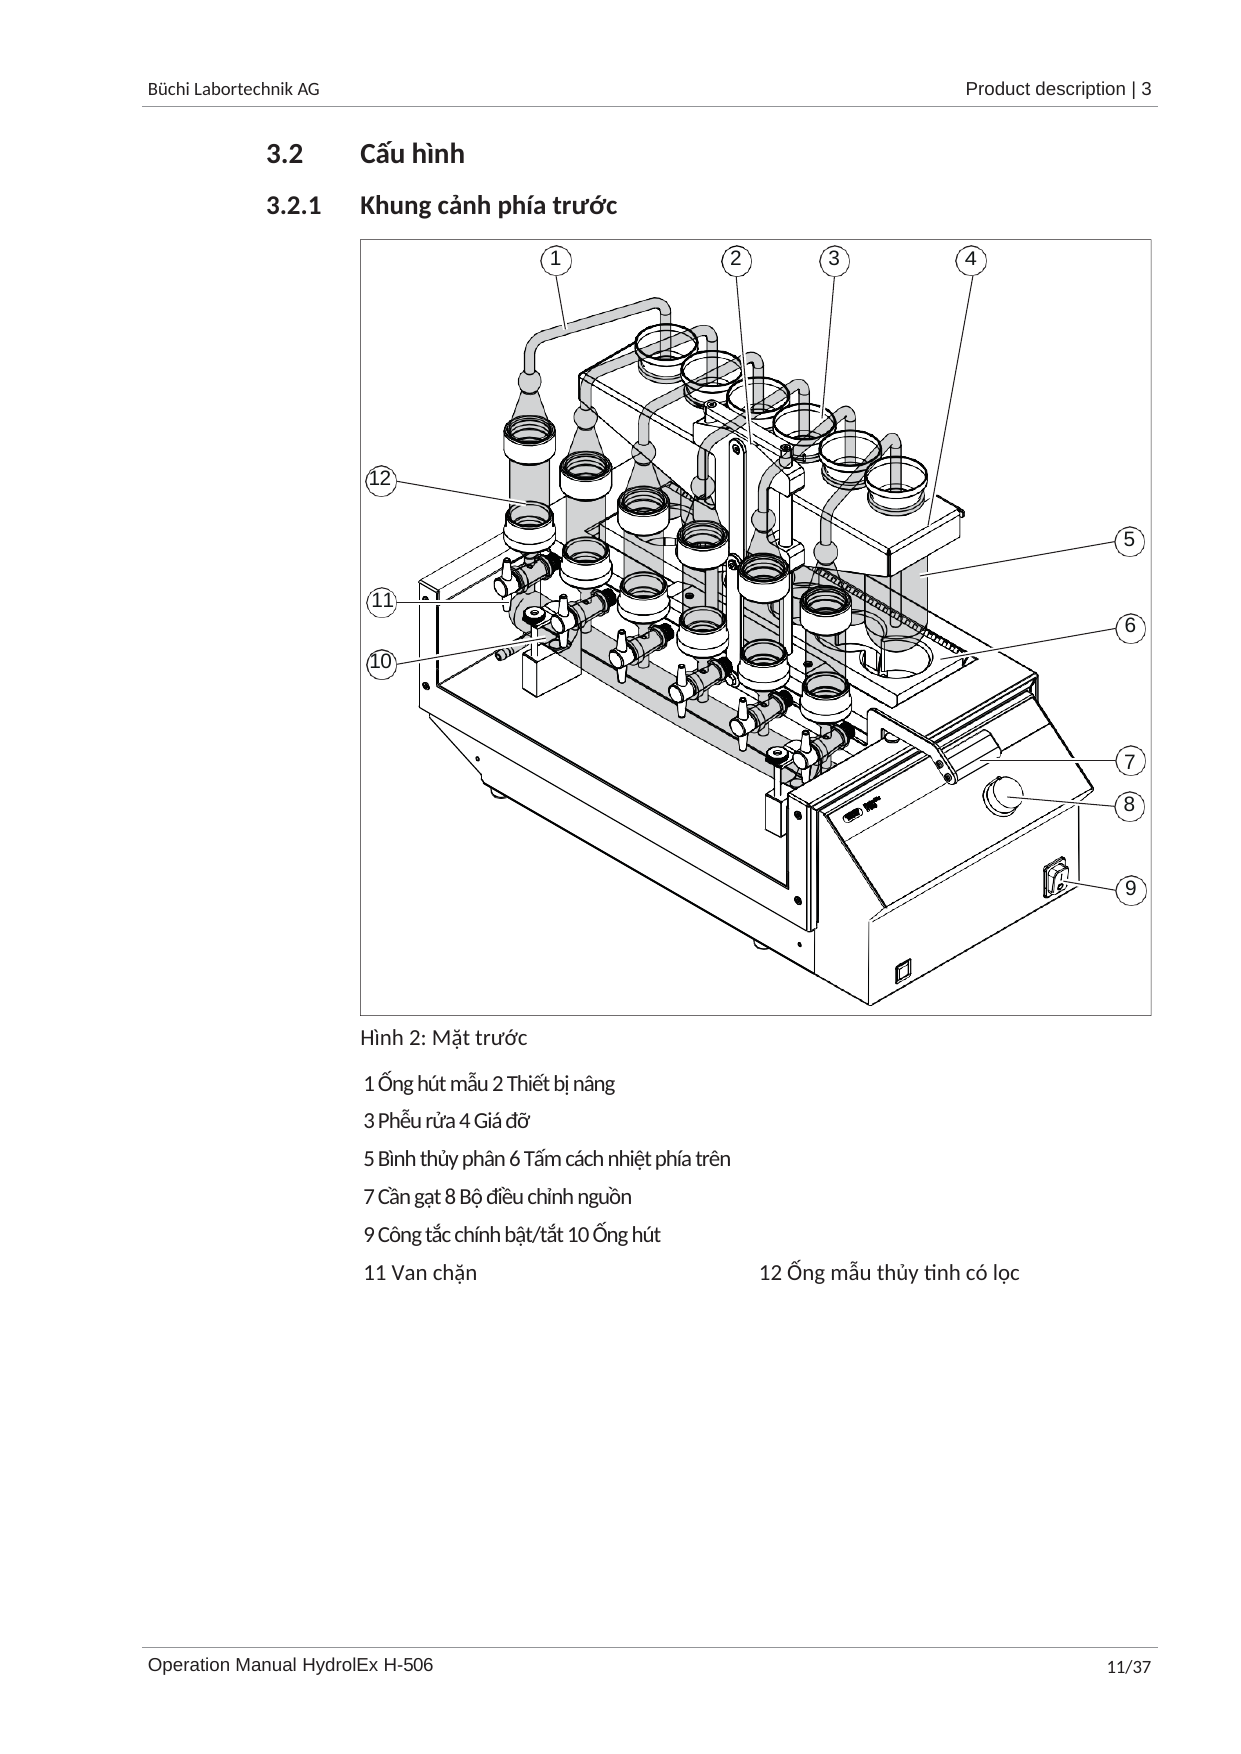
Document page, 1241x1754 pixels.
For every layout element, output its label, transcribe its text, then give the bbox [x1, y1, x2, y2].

text 7 Cần gạt 8 Bộ điều chỉnh nguồn [363, 1182, 1194, 1210]
text Hình 2: Mặt trước [360, 244, 1194, 1051]
text 3 Phễu rửa 4 Giá đỡ [363, 1107, 1194, 1134]
text 9 Công tắc chính bật/tắt 10 Ống hút [363, 1220, 1194, 1248]
text 11 Van chặn 12 Ống mẫu thủy tinh có lọc [363, 1258, 1194, 1286]
text 1 Ống hút mẫu 2 Thiết bị nâng [363, 1069, 1194, 1097]
subtitle Cấu hình [266, 135, 1194, 171]
text 5 Bình thủy phân 6 Tấm cách nhiệt phía trên [363, 1144, 1194, 1172]
subtitle Khung cảnh phía trước [266, 188, 1194, 222]
